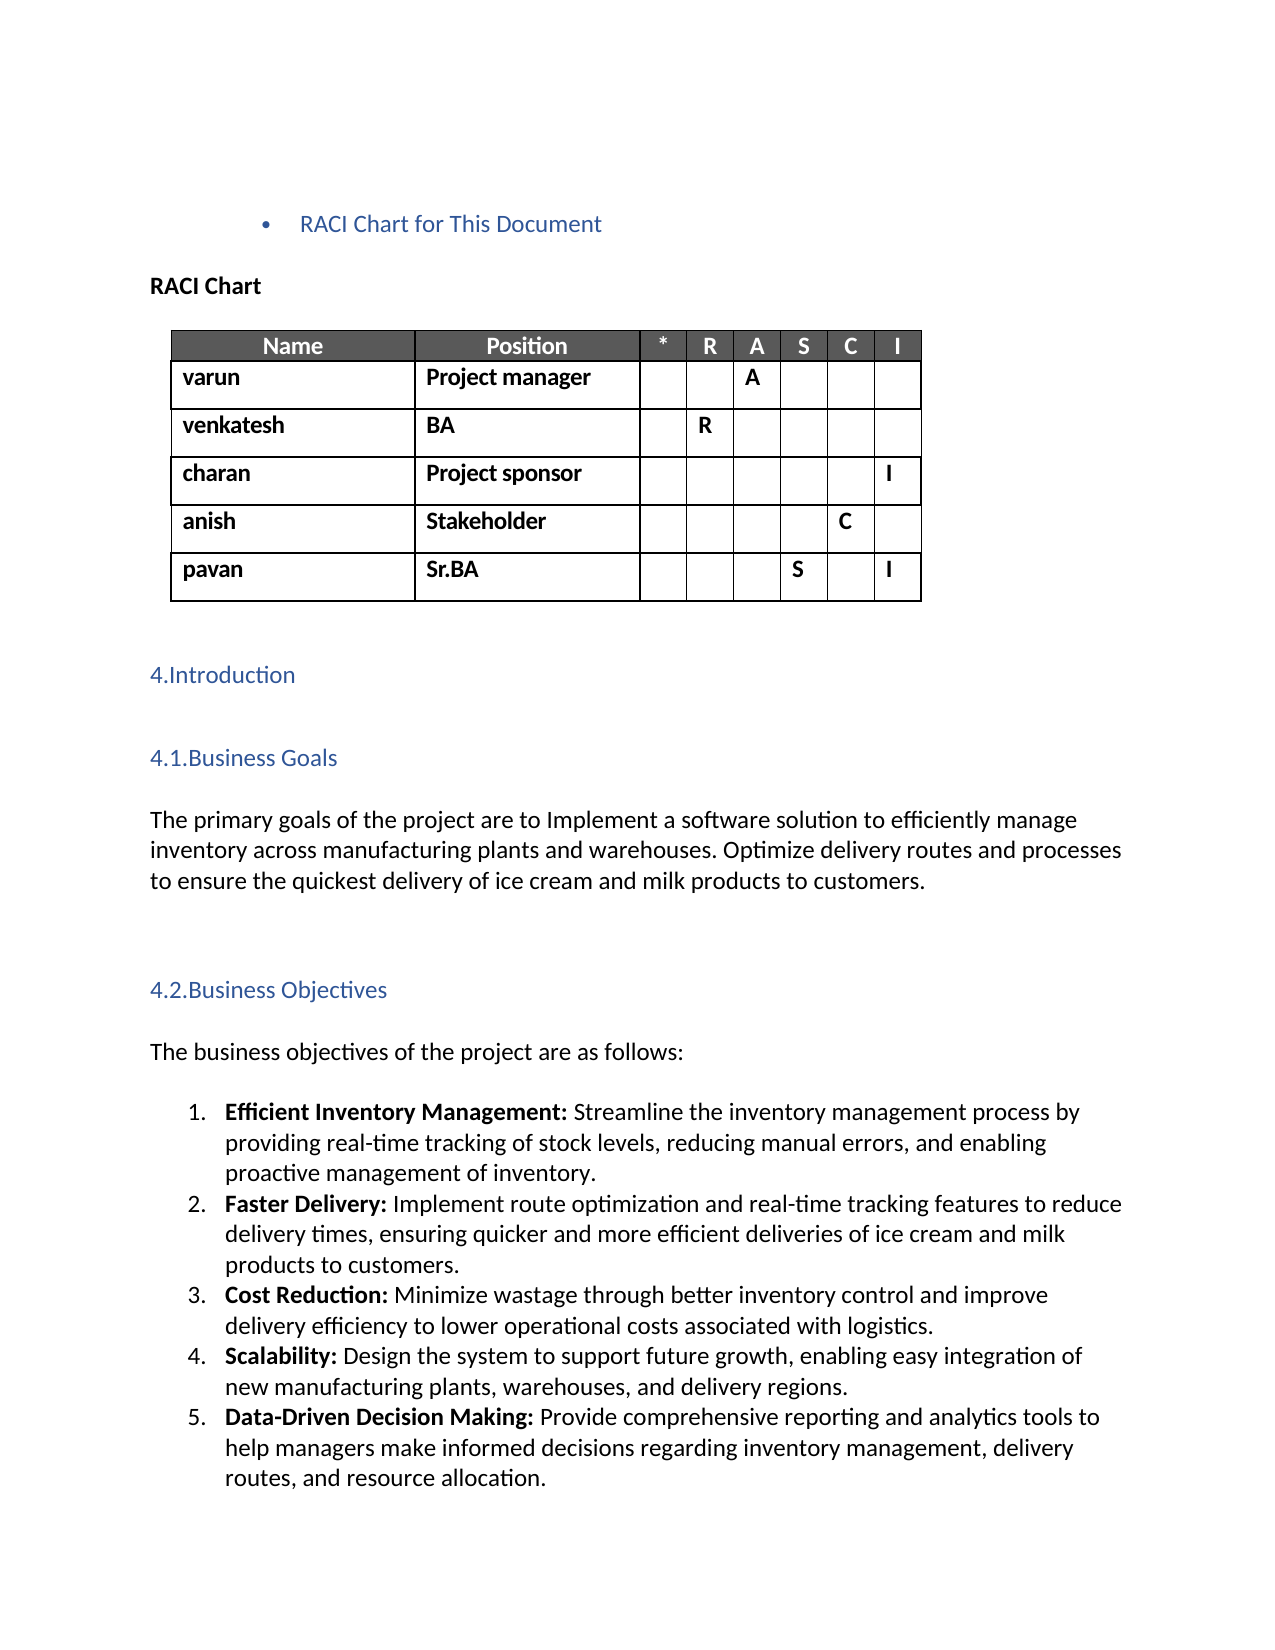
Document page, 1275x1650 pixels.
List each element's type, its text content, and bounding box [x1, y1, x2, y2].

table_cell [687, 554, 733, 599]
table_cell Stakeholder [416, 506, 639, 552]
table_cell varun [172, 362, 414, 408]
subtitle 4.1.Business Goals [150, 742, 1125, 772]
table_cell [781, 362, 827, 408]
list Data-Driven Decision Making: Provide comprehensive reporting and analytics tools to help managers make informed decisions regarding inventory management, delivery routes, and resource allocation. [187, 1401, 1125, 1493]
table_header R [687, 331, 733, 360]
table_cell BA [416, 410, 639, 456]
table_cell [641, 458, 686, 504]
subtitle 4.2.Business Objectives [150, 974, 1125, 1005]
list Cost Reduction: Minimize wastage through better inventory control and improve delivery efficiency to lower operational costs associated with logistics. [187, 1279, 1125, 1340]
table_header I [875, 331, 921, 360]
table_cell C [828, 506, 874, 552]
subtitle RACI Chart for This Document [262, 208, 1125, 238]
table_cell [687, 458, 733, 504]
table_cell Project sponsor [416, 458, 639, 504]
table_header S [781, 331, 827, 360]
text The primary goals of the project are to Implement a software solution to efficiently manage inventory across manufacturing plants and warehouses. Optimize delivery routes and processes to ensure the quickest delivery of ice cream and milk products to customers. [150, 804, 1125, 896]
table_cell [828, 362, 874, 408]
list Efficient Inventory Management: Streamline the inventory management process by providing real-time tracking of stock levels, reducing manual errors, and enabling proactive management of inventory. [187, 1096, 1125, 1188]
table_cell [875, 410, 921, 456]
table_cell I [875, 458, 920, 504]
table_cell [781, 458, 827, 504]
table_cell Project manager [416, 362, 639, 408]
table_cell S [781, 554, 827, 599]
table_cell [641, 362, 686, 408]
subtitle 4.Introduction [150, 659, 1125, 690]
table_cell [641, 554, 686, 599]
table_cell [687, 362, 733, 408]
table_cell charan [172, 458, 414, 504]
table_cell [734, 458, 780, 504]
table_cell [828, 458, 874, 504]
table_cell [734, 410, 780, 456]
table_header Name [172, 331, 414, 360]
table_cell venkatesh [172, 410, 414, 456]
table_cell anish [172, 506, 414, 552]
list Scalability: Design the system to support future growth, enabling easy integration of new manufacturing plants, warehouses, and delivery regions. [187, 1340, 1125, 1401]
table_cell I [875, 554, 920, 599]
table_cell [687, 506, 733, 552]
subtitle RACI Chart [150, 270, 1125, 301]
table_cell [781, 410, 827, 456]
table_cell [828, 554, 874, 599]
table_cell [734, 554, 780, 599]
table_cell [734, 506, 780, 552]
list Faster Delivery: Implement route optimization and real-time tracking features to reduce delivery times, ensuring quicker and more efficient deliveries of ice cream and milk products to customers. [187, 1188, 1125, 1279]
table_header A [734, 331, 780, 360]
table_cell A [734, 362, 780, 408]
table_cell Sr.BA [416, 554, 639, 599]
table_cell [641, 506, 686, 552]
table_cell R [687, 410, 733, 456]
table_header C [828, 331, 874, 360]
table_cell [641, 410, 686, 456]
text The business objectives of the project are as follows: [150, 1036, 1125, 1067]
table_cell [781, 506, 827, 552]
table_cell [828, 410, 874, 456]
table_cell pavan [172, 554, 414, 599]
table_cell [875, 362, 920, 408]
table_cell [875, 506, 921, 552]
table_header Position [416, 331, 639, 360]
table_header * [641, 331, 686, 360]
